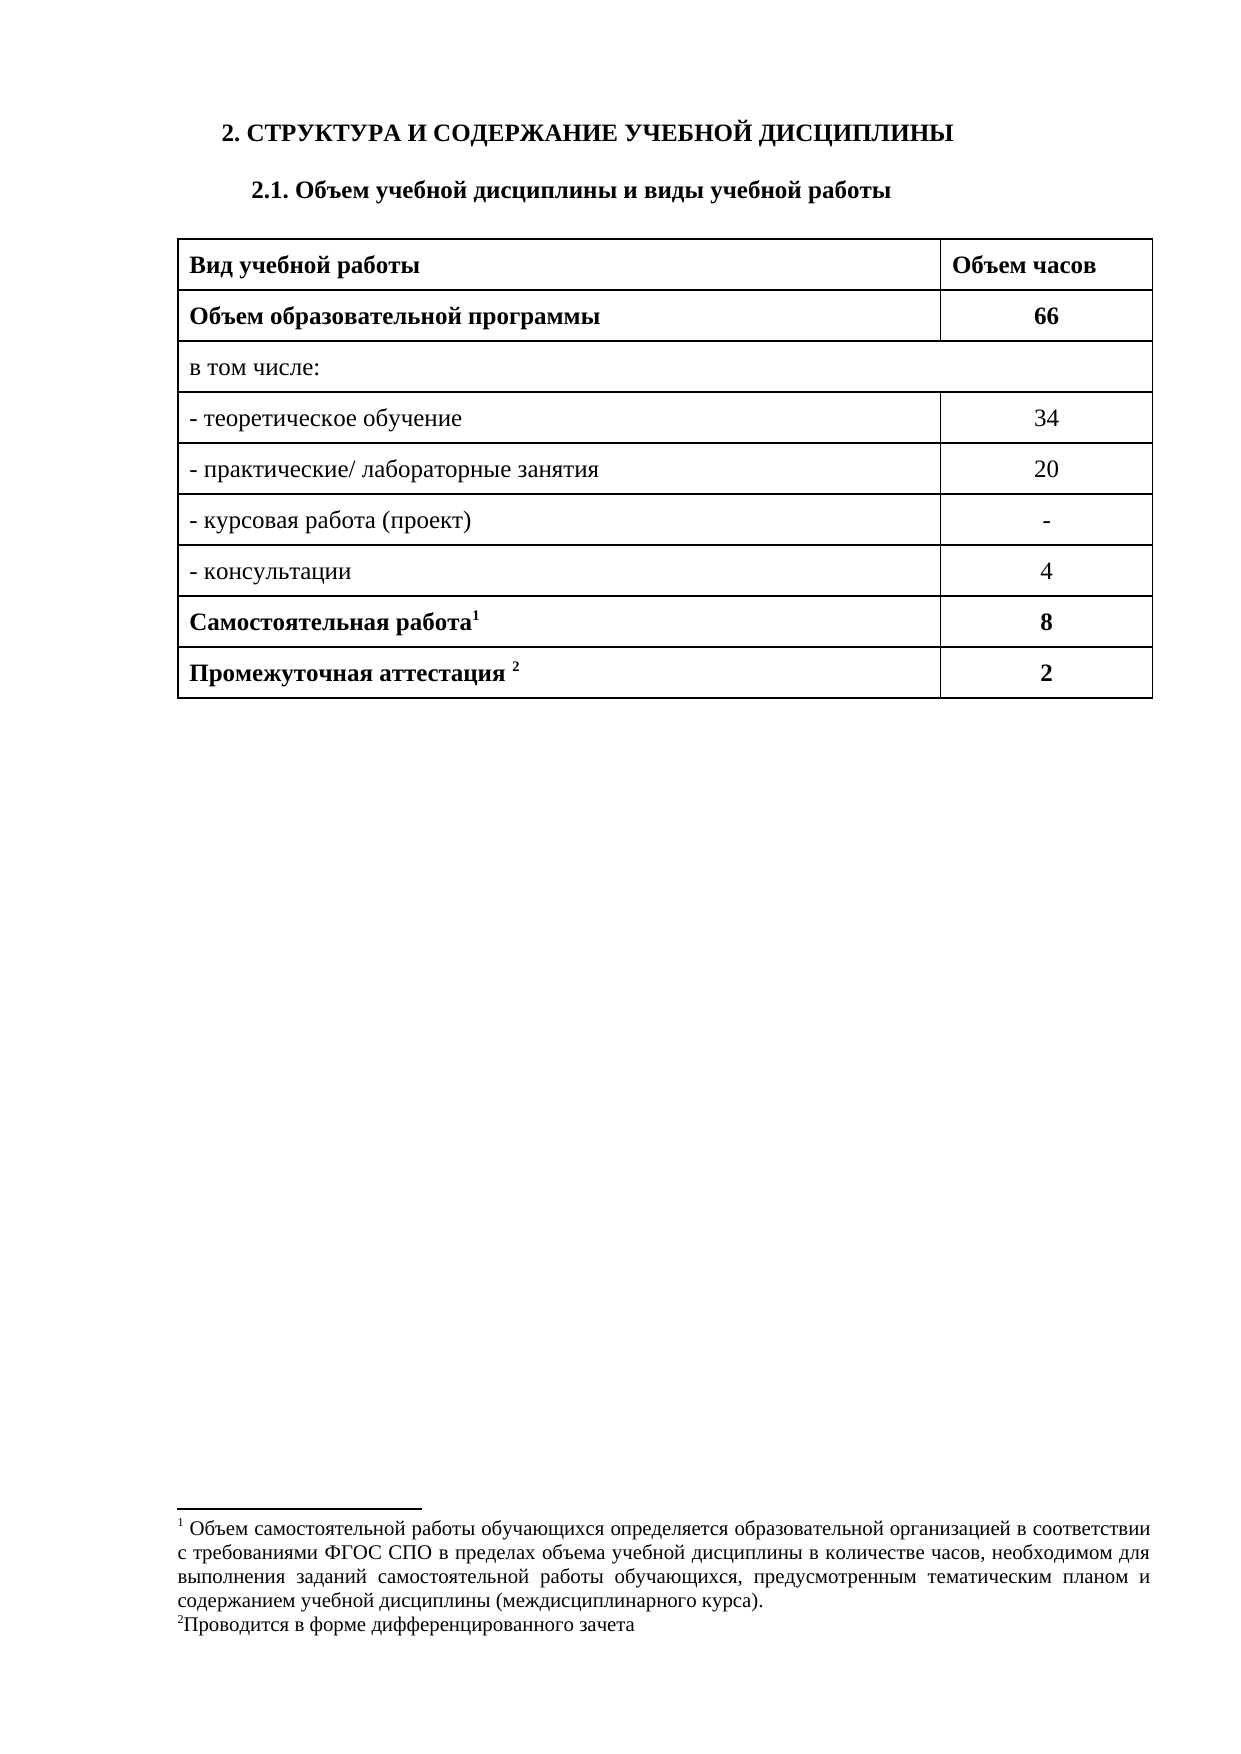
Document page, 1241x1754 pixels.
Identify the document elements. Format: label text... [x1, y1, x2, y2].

table_cell 66 [941, 291, 1152, 340]
text 2.1. Объем учебной дисциплины и виды учебной работы [177, 176, 1152, 204]
table_cell 2 [941, 648, 1152, 697]
table_header Объем часов [941, 240, 1152, 289]
table_header Вид учебной работы [179, 240, 940, 289]
table_cell 8 [941, 597, 1152, 646]
table_cell 34 [941, 393, 1152, 442]
table_cell - практические/ лабораторные занятия [179, 444, 940, 493]
table_cell - курсовая работа (проект) [179, 495, 940, 544]
table_cell Объем образовательной программы [179, 291, 940, 340]
table_cell в том числе: [179, 342, 1152, 391]
table_cell - [941, 495, 1152, 544]
table_cell 20 [941, 444, 1152, 493]
table_cell - теоретическое обучение [179, 393, 940, 442]
table_cell 4 [941, 546, 1152, 595]
table_cell Промежуточная аттестация [179, 648, 940, 697]
table_cell Самостоятельная работа [179, 597, 940, 646]
text 2. СТРУКТУРА И СОДЕРЖАНИЕ УЧЕБНОЙ ДИСЦИПЛИНЫ [148, 118, 1152, 147]
table_cell - консультации [179, 546, 940, 595]
